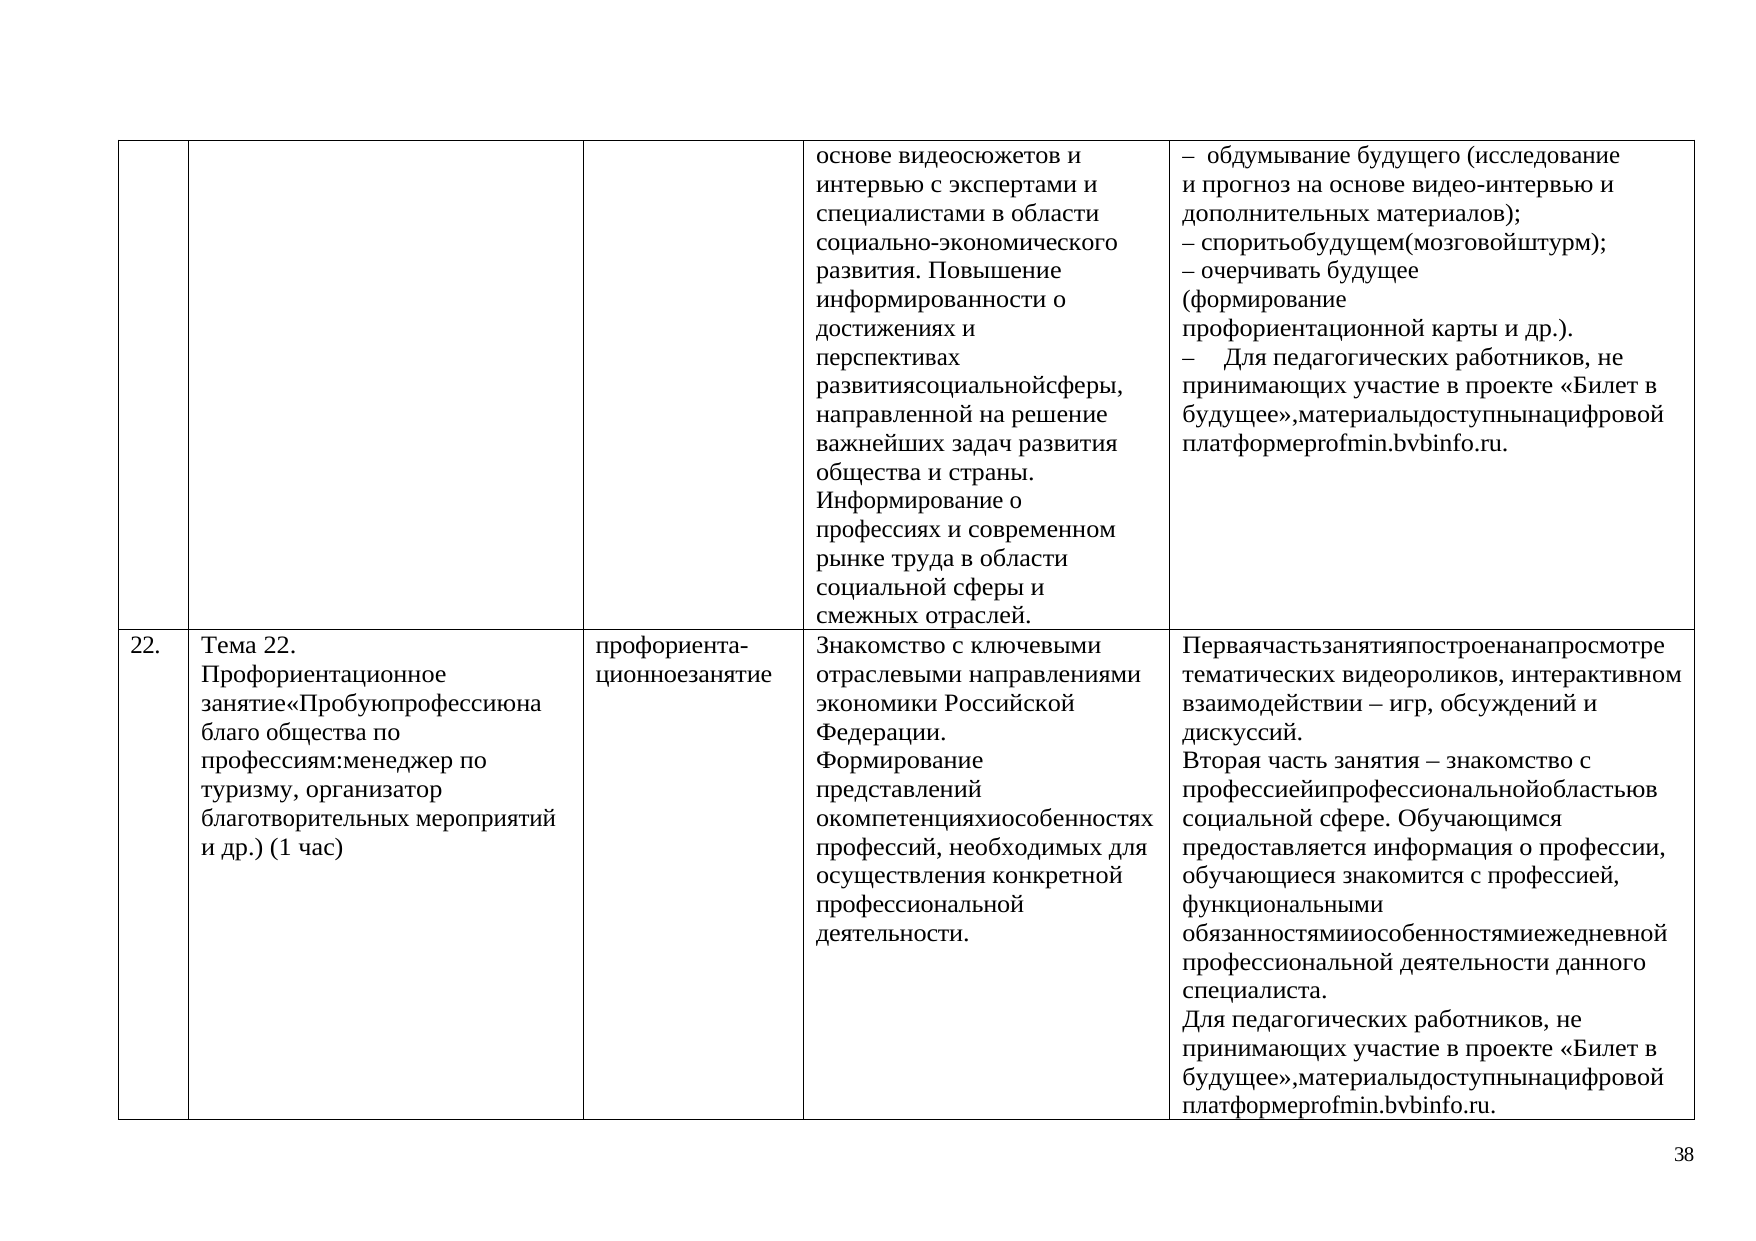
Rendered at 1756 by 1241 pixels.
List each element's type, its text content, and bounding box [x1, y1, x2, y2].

table_header обдумывание будущего (исследование и прогноз на основе видео-интервью и дополнительных материалов); споритьобудущем(мозговойштурм); очерчивать будущее (формирование профориентационной карты и др.). Для педагогических работников, не принимающих участие в проекте «Билет в будущее»,материалыдоступнынацифровой платформеprofmin.bvbinfo.ru. [1170, 141, 1694, 629]
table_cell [584, 630, 803, 1119]
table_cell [804, 630, 1169, 1119]
table_header [584, 141, 803, 629]
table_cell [189, 630, 583, 1119]
table_header [119, 141, 188, 629]
table_cell 22. [119, 630, 188, 1119]
table_header основе видеосюжетов и интервью с экспертами и специалистами в области социально-экономического развития. Повышение информированности о достижениях и перспективах развитиясоциальнойсферы, направленной на решение важнейших задач развития общества и страны. Информирование о профессиях и современном рынке труда в области социальной сферы и смежных отраслей. [804, 141, 1169, 629]
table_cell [1170, 630, 1694, 1119]
table_header [189, 141, 583, 629]
